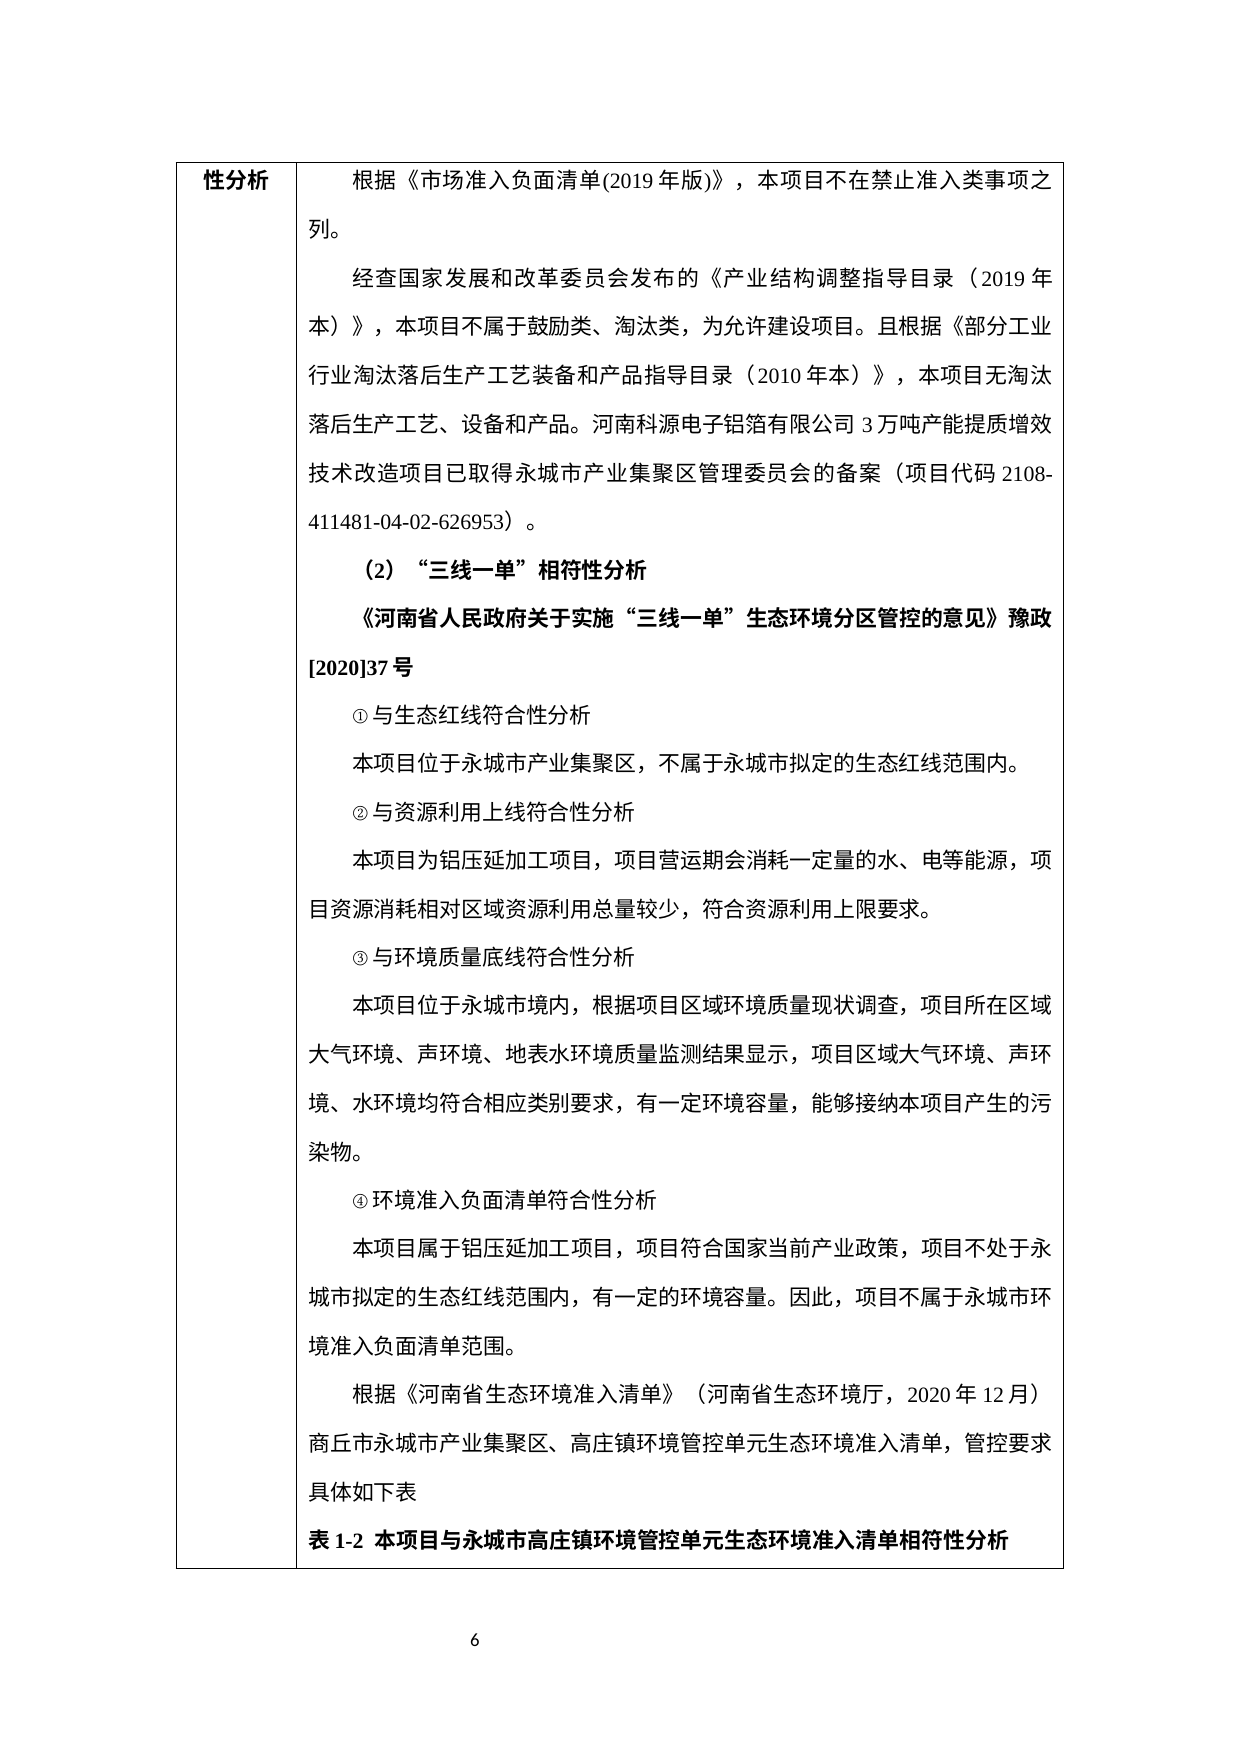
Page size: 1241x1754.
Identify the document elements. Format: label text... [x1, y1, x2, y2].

table_cell 其他符合性分析 [177, 163, 296, 1568]
